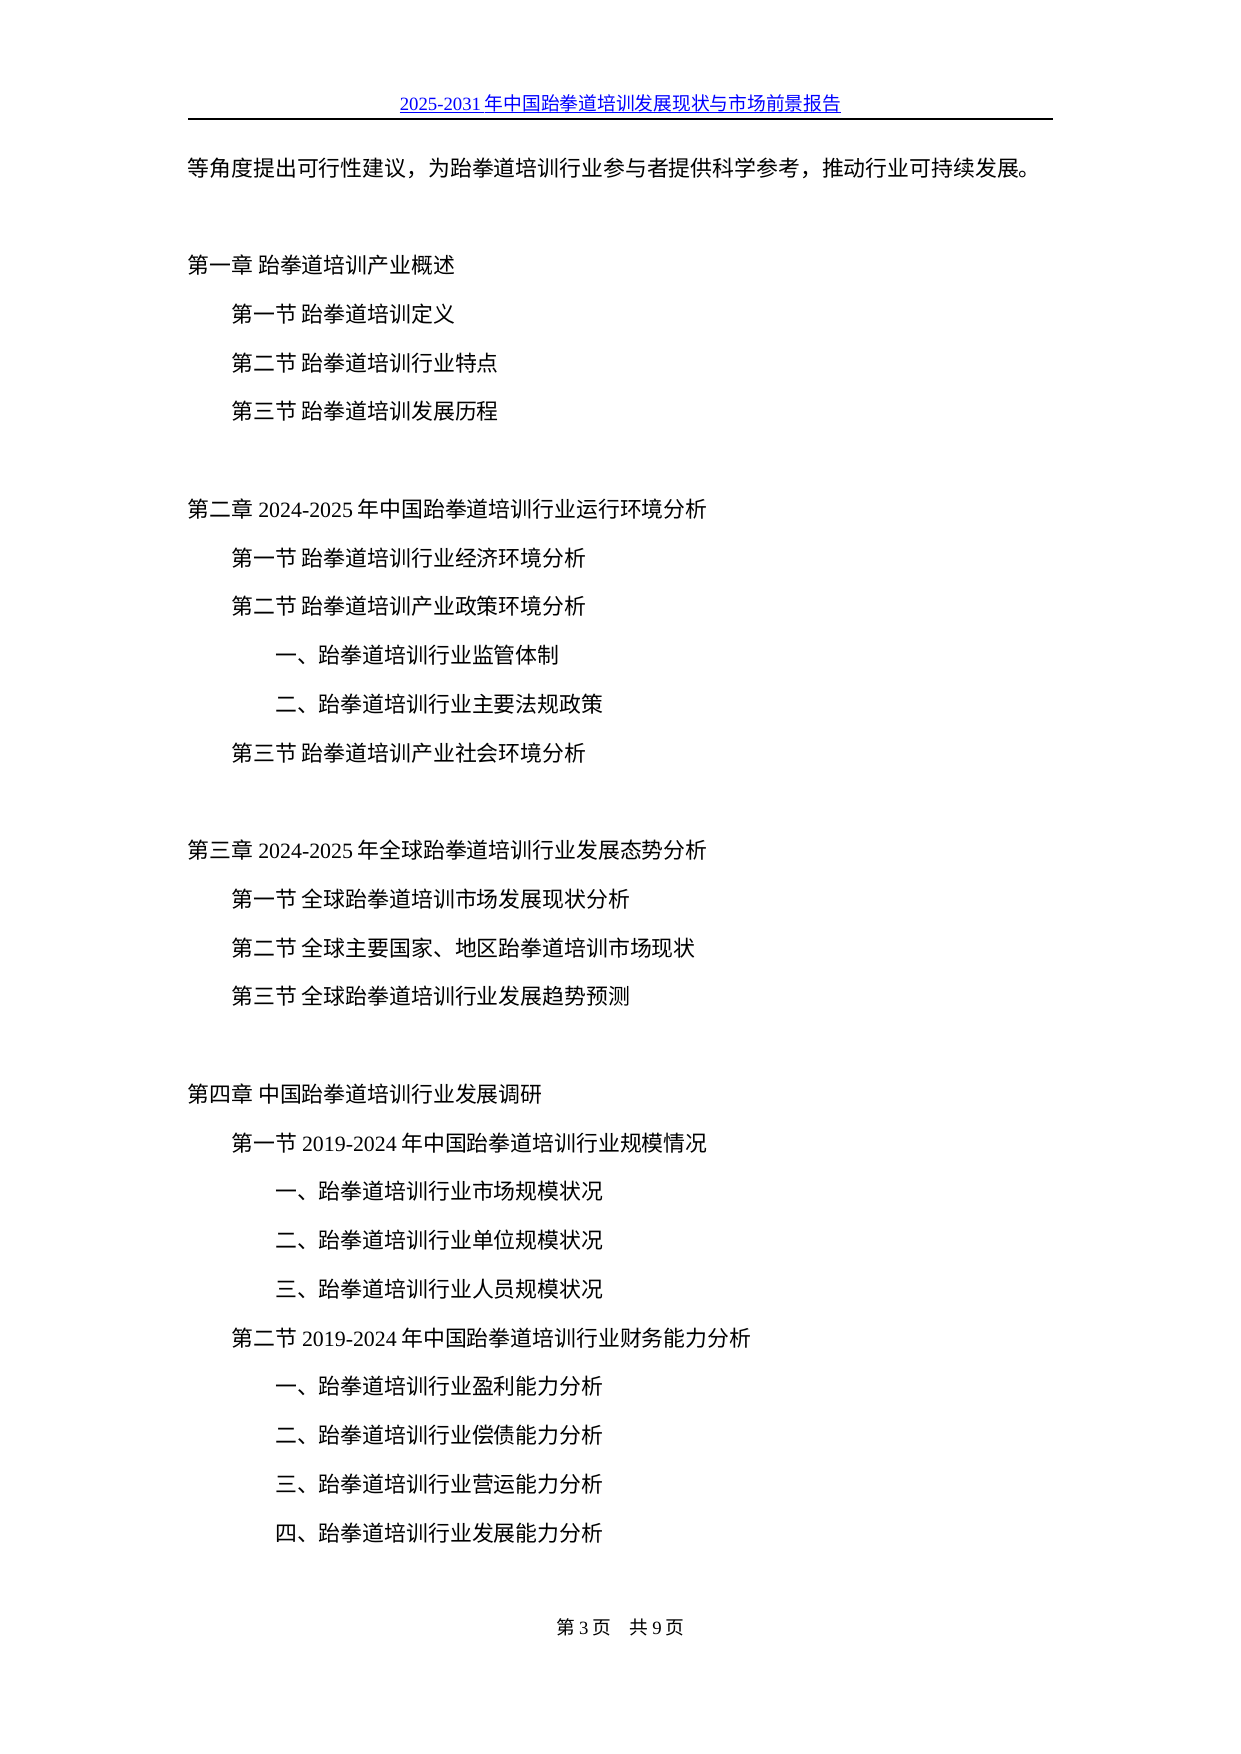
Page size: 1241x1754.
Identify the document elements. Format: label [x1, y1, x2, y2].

text [187, 150, 1053, 1548]
